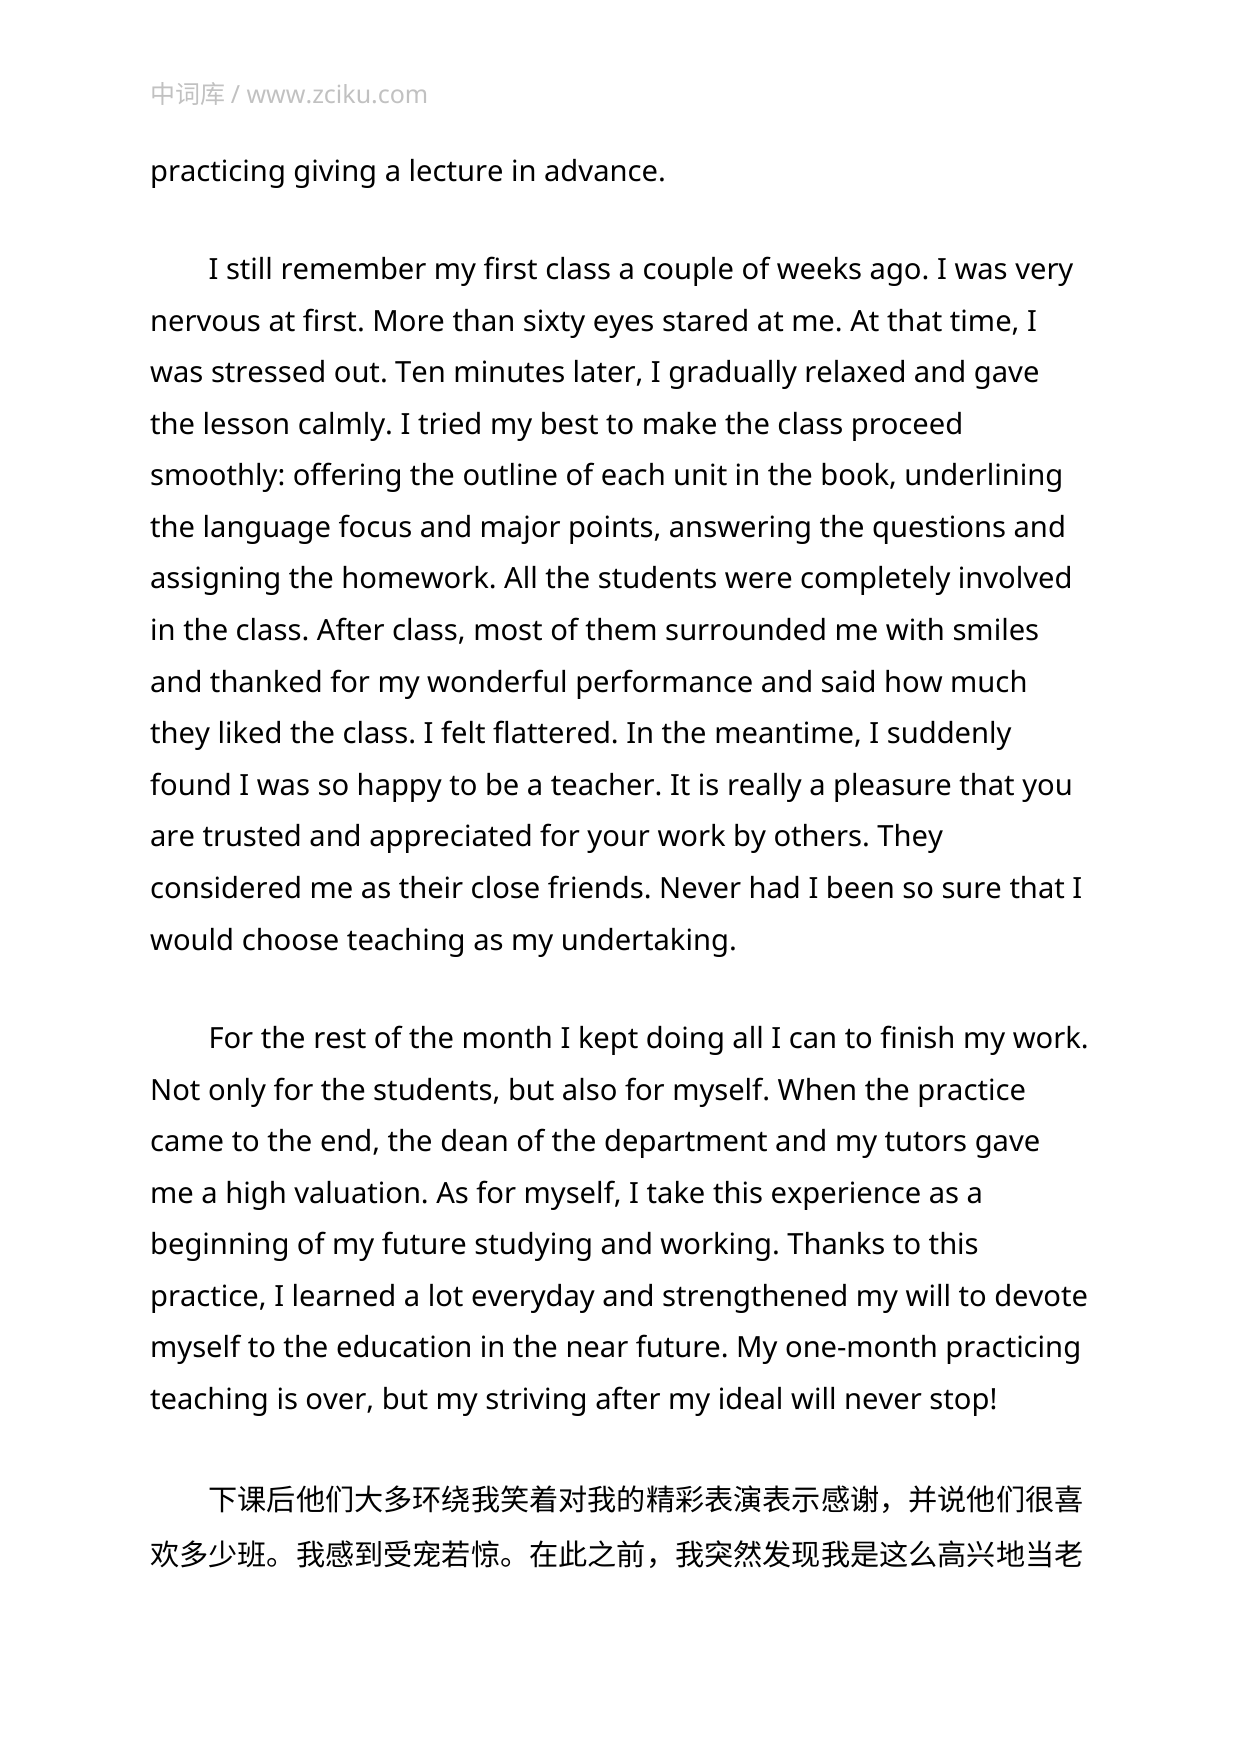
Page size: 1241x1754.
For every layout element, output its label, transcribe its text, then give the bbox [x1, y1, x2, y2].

text I still remember my first class a couple of weeks ago. I was very nervous at first. More than sixty eyes stared at me. At that time, I was stressed out. Ten minutes later, I gradually relaxed and gave the lesson calmly. I tried my best to make the class proceed smoothly: offering the outline of each unit in the book, underlining the language focus and major points, answering the questions and assigning the homework. All the students were completely involved in the class. After class, most of them surrounded me with smiles and thanked for my wonderful performance and said how much they liked the class. I felt flattered. In the meantime, I suddenly found I was so happy to be a teacher. It is really a pleasure that you are trusted and appreciated for your work by others. They considered me as their close friends. Never had I been so sure that I would choose teaching as my undertaking. [150, 248, 1090, 958]
text For the rest of the month I kept doing all I can to finish my work. Not only for the students, but also for myself. When the practice came to the end, the dean of the department and my tutors gave me a high valuation. As for myself, I take this experience as a beginning of my future studying and working. Thanks to this practice, I learned a lot everyday and strengthened my will to devote myself to the education in the near future. My one-month practicing teaching is over, but my striving after my ideal will never stop! [150, 1017, 1090, 1418]
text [150, 150, 1090, 190]
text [150, 1477, 1090, 1574]
